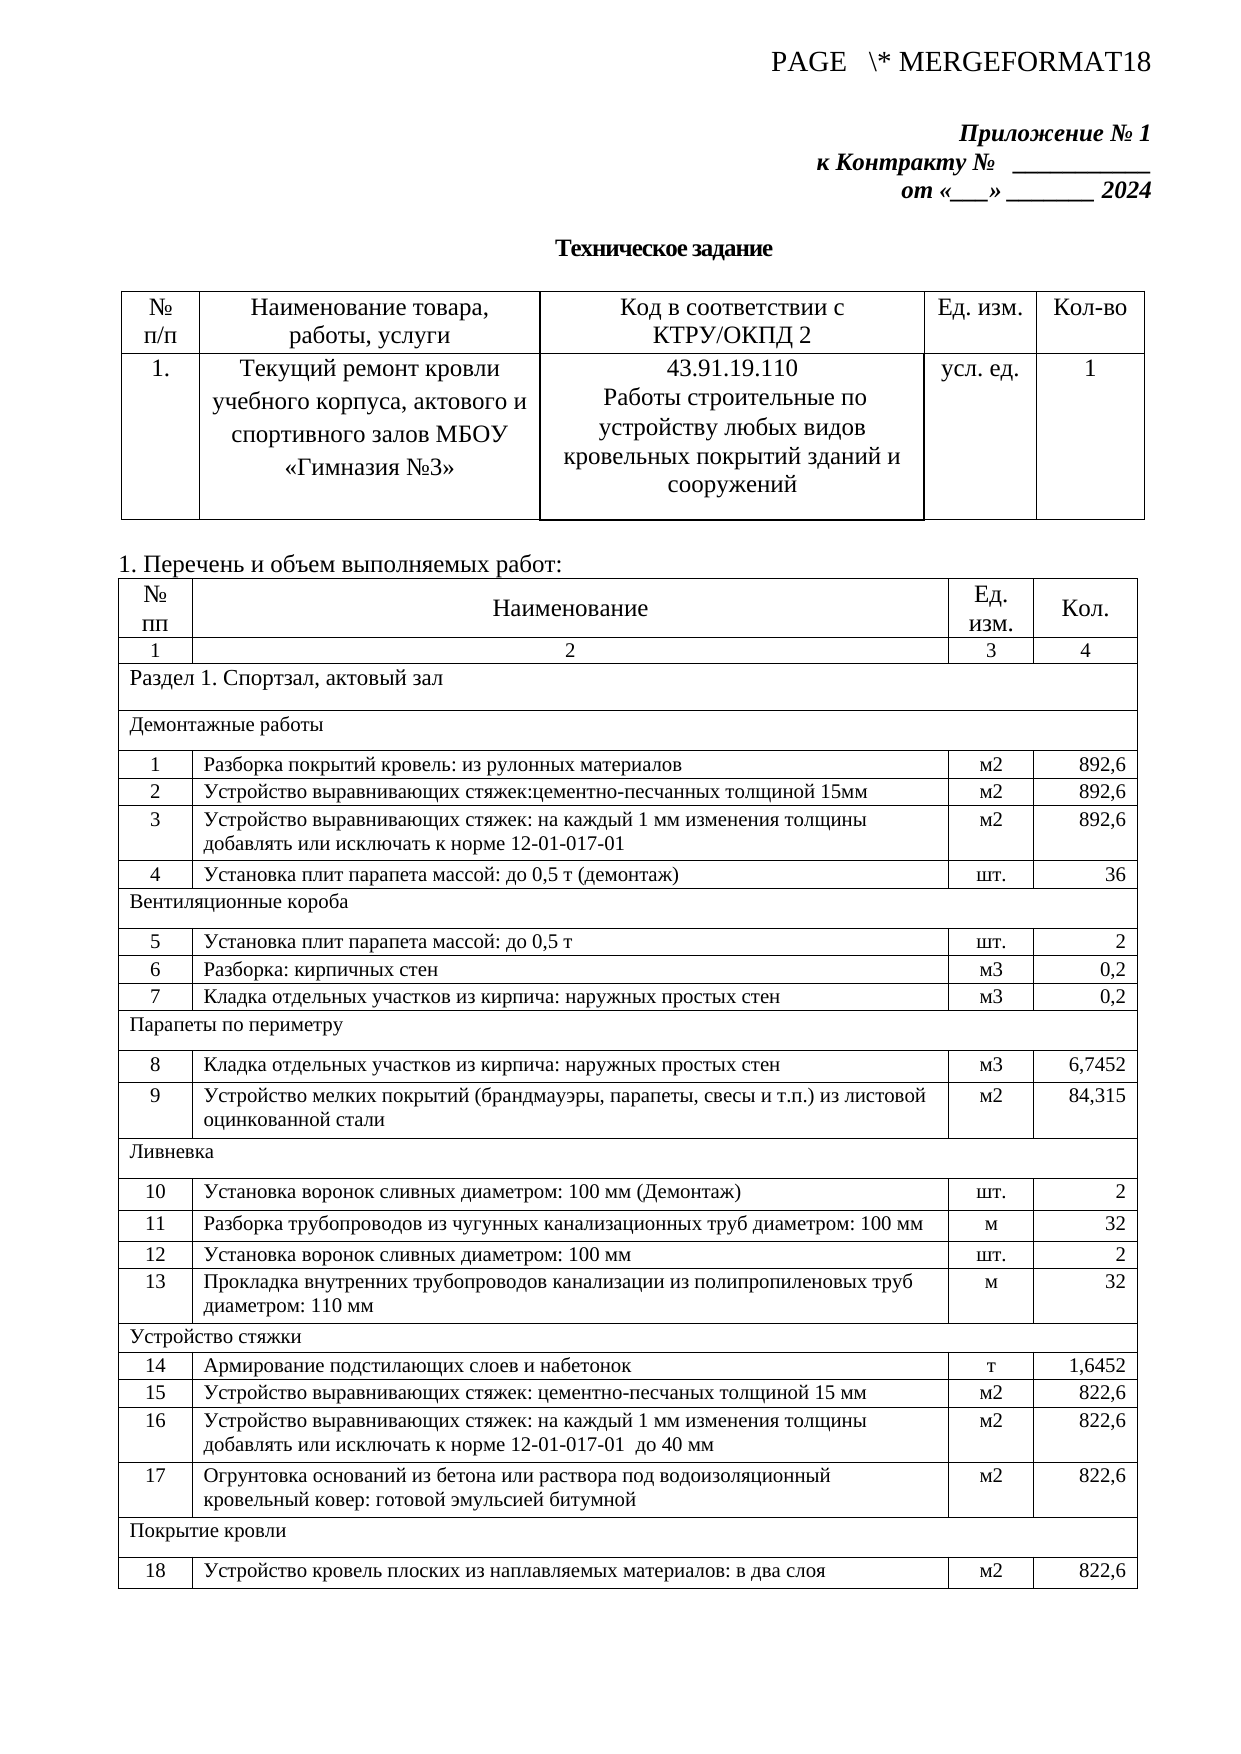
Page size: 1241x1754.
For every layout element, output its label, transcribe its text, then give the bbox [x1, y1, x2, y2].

table_cell м2 [949, 1558, 1033, 1588]
table_cell 822,6 [1034, 1558, 1137, 1588]
table_cell Установка воронок сливных диаметром: 100 мм [193, 1242, 948, 1268]
table_cell 15 [119, 1380, 192, 1407]
table_header № п/п [122, 292, 199, 352]
table_cell 822,6 [1034, 1463, 1137, 1517]
table_cell 1. [122, 354, 199, 518]
table_cell м2 [949, 1463, 1033, 1517]
table_cell м2 [949, 806, 1033, 860]
table_cell Установка плит парапета массой: до 0,5 т (демонтаж) [193, 861, 948, 888]
table_cell Демонтажные работы [119, 711, 1137, 750]
table_cell 10 [119, 1179, 192, 1209]
table_cell Установка воронок сливных диаметром: 100 мм (Демонтаж) [193, 1179, 948, 1209]
table_cell 0,2 [1034, 984, 1137, 1010]
text от «___» _______ 2024 [177, 176, 1152, 204]
table_cell 13 [119, 1269, 192, 1323]
table_header Наименование [193, 579, 948, 637]
table_cell усл. ед. [925, 354, 1036, 518]
table_cell Покрытие кровли [119, 1518, 1137, 1557]
text к Контракту № ___________ [177, 147, 1152, 176]
table_cell м2 [949, 1083, 1033, 1138]
table_cell 0,2 [1034, 956, 1137, 983]
table_cell 2 [119, 779, 192, 805]
table_cell 4 [119, 861, 192, 888]
table_cell Устройство выравнивающих стяжек:цементно-песчанных толщиной 15мм [193, 779, 948, 805]
table_cell Устройство мелких покрытий (брандмауэры, парапеты, свесы и т.п.) из листовой оцинкованной стали [193, 1083, 948, 1138]
table_cell м2 [949, 1380, 1033, 1407]
table_header Кол. [1034, 579, 1137, 637]
table_cell Кладка отдельных участков из кирпича: наружных простых стен [193, 1051, 948, 1082]
table_cell 1,6452 [1034, 1353, 1137, 1379]
table_cell 7 [119, 984, 192, 1010]
table_cell 822,6 [1034, 1380, 1137, 1407]
table_cell м3 [949, 984, 1033, 1010]
table_cell м2 [949, 779, 1033, 805]
text Техническое задание [177, 233, 1152, 262]
table_cell 892,6 [1034, 806, 1137, 860]
table_cell Вентиляционные короба [119, 889, 1137, 928]
text 1. Перечень и объем выполняемых работ: [118, 549, 1152, 578]
table_cell 36 [1034, 861, 1137, 888]
table_cell 1 [1037, 354, 1144, 518]
table_cell 6,7452 [1034, 1051, 1137, 1082]
table_cell 32 [1034, 1269, 1137, 1323]
table_cell 1 [119, 751, 192, 778]
table_cell Огрунтовка оснований из бетона или раствора под водоизоляционный кровельный ковер: готовой эмульсией битумной [193, 1463, 948, 1517]
table_cell 18 [119, 1558, 192, 1588]
table_cell шт. [949, 861, 1033, 888]
table_cell Ливневка [119, 1139, 1137, 1178]
table_cell м2 [949, 751, 1033, 778]
table_cell м3 [949, 956, 1033, 983]
table_cell Устройство кровель плоских из наплавляемых материалов: в два слоя [193, 1558, 948, 1588]
table_cell м [949, 1211, 1033, 1241]
table_cell Разборка трубопроводов из чугунных канализационных труб диаметром: 100 мм [193, 1211, 948, 1241]
table_cell м2 [949, 1408, 1033, 1462]
table_cell Прокладка внутренних трубопроводов канализации из полипропиленовых труб диаметром: 110 мм [193, 1269, 948, 1323]
table_cell 2 [1034, 929, 1137, 955]
table_cell 14 [119, 1353, 192, 1379]
table_cell 892,6 [1034, 751, 1137, 778]
table_cell 822,6 [1034, 1408, 1137, 1462]
table_cell т [949, 1353, 1033, 1379]
table_cell 3 [949, 638, 1033, 663]
table_header № пп [119, 579, 192, 637]
table_cell 2 [1034, 1242, 1137, 1268]
table_cell Устройство выравнивающих стяжек: на каждый 1 мм изменения толщины добавлять или исключать к норме 12-01-017-01 до 40 мм [193, 1408, 948, 1462]
table_cell 9 [119, 1083, 192, 1138]
table_cell Установка плит парапета массой: до 0,5 т [193, 929, 948, 955]
table_cell м3 [949, 1051, 1033, 1082]
table_cell Раздел 1. Спортзал, актовый зал [119, 664, 1137, 710]
table_header Ед. изм. [925, 292, 1036, 352]
table_cell 2 [193, 638, 948, 663]
table_cell Устройство выравнивающих стяжек: на каждый 1 мм изменения толщины добавлять или исключать к норме 12-01-017-01 [193, 806, 948, 860]
text Приложение № 1 [177, 118, 1152, 147]
table_cell Кладка отдельных участков из кирпича: наружных простых стен [193, 984, 948, 1010]
table_cell 84,315 [1034, 1083, 1137, 1138]
table_cell 17 [119, 1463, 192, 1517]
table_cell 6 [119, 956, 192, 983]
table_cell 3 [119, 806, 192, 860]
table_cell шт. [949, 929, 1033, 955]
table_cell 12 [119, 1242, 192, 1268]
table_cell Разборка: кирпичных стен [193, 956, 948, 983]
table_cell Текущий ремонт кровли учебного корпуса, актового и спортивного залов МБОУ «Гимназия №3» [200, 354, 539, 518]
table_cell 32 [1034, 1211, 1137, 1241]
table_cell Устройство стяжки [119, 1324, 1137, 1352]
table_cell Разборка покрытий кровель: из рулонных материалов [193, 751, 948, 778]
table_cell Армирование подстилающих слоев и набетонок [193, 1353, 948, 1379]
table_cell 1 [119, 638, 192, 663]
table_cell 4 [1034, 638, 1137, 663]
table_cell шт. [949, 1179, 1033, 1209]
table_cell 2 [1034, 1179, 1137, 1209]
table_header Кол-во [1037, 292, 1144, 352]
table_header Ед. изм. [949, 579, 1033, 637]
table_cell 892,6 [1034, 779, 1137, 805]
table_header Наименование товара, работы, услуги [200, 292, 539, 352]
table_cell 16 [119, 1408, 192, 1462]
table_cell 8 [119, 1051, 192, 1082]
table_cell Парапеты по периметру [119, 1011, 1137, 1050]
table_header Код в соответствии с КТРУ/ОКПД 2 [541, 292, 924, 352]
table_cell м [949, 1269, 1033, 1323]
table_cell Устройство выравнивающих стяжек: цементно-песчаных толщиной 15 мм [193, 1380, 948, 1407]
table_cell 11 [119, 1211, 192, 1241]
table_cell шт. [949, 1242, 1033, 1268]
table_cell 5 [119, 929, 192, 955]
table_cell 43.91.19.110 Работы строительные по устройству любых видов кровельных покрытий зданий и сооружений [541, 354, 923, 518]
